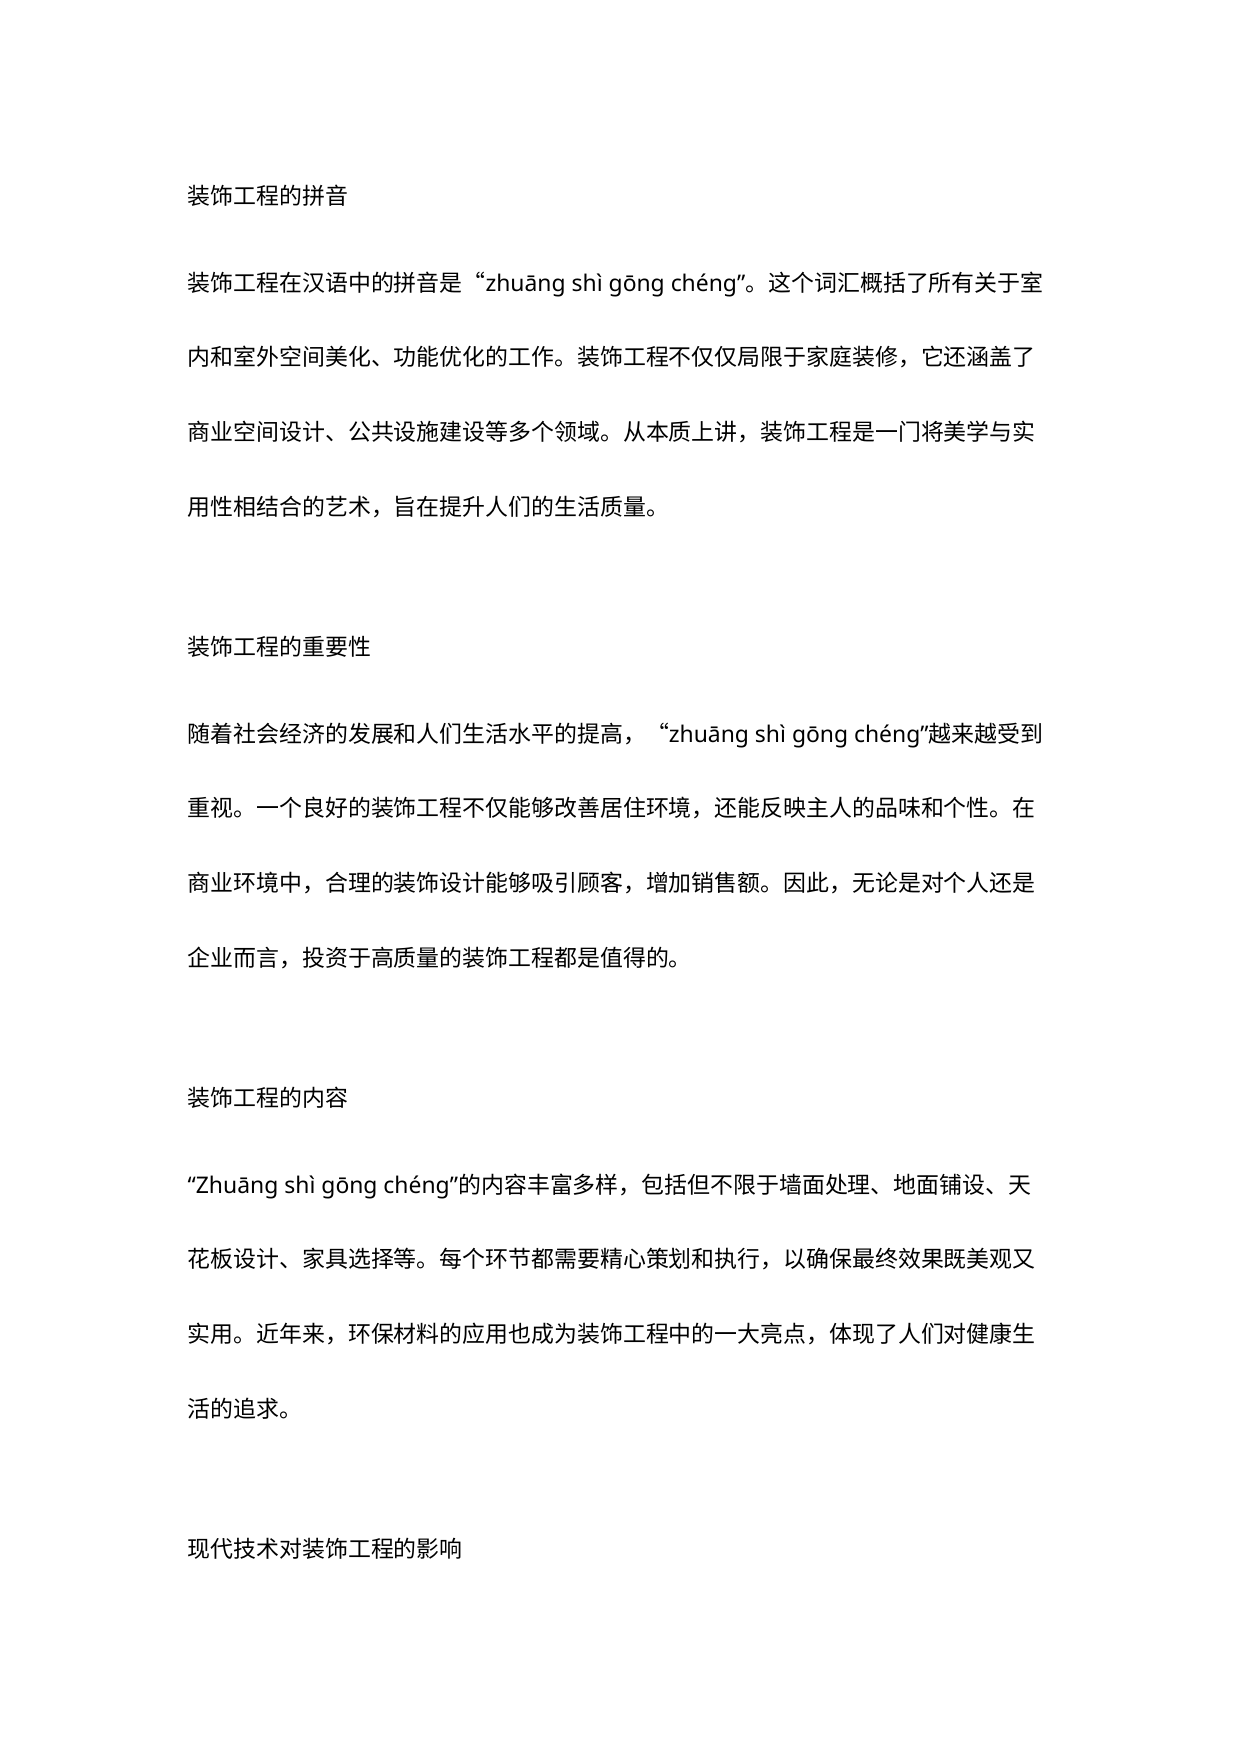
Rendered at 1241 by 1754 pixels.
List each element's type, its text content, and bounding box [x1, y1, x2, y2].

text 随着社会经济的发展和人们生活水平的提高，“zhuāng shì gōng chéng”越来越受到重视。一个良好的装饰工程不仅能够改善居住环境，还能反映主人的品味和个性。在商业环境中，合理的装饰设计能够吸引顾客，增加销售额。因此，无论是对个人还是企业而言，投资于高质量的装饰工程都是值得的。 [187, 699, 1053, 989]
text 现代技术对装饰工程的影响 [187, 1515, 1053, 1580]
text “Zhuāng shì gōng chéng”的内容丰富多样，包括但不限于墙面处理、地面铺设、天花板设计、家具选择等。每个环节都需要精心策划和执行，以确保最终效果既美观又实用。近年来，环保材料的应用也成为装饰工程中的一大亮点，体现了人们对健康生活的追求。 [187, 1151, 1053, 1440]
text 装饰工程的重要性 [187, 613, 1053, 678]
text 装饰工程的内容 [187, 1064, 1053, 1129]
text 装饰工程在汉语中的拼音是“zhuāng shì gōng chéng”。这个词汇概括了所有关于室内和室外空间美化、功能优化的工作。装饰工程不仅仅局限于家庭装修，它还涵盖了商业空间设计、公共设施建设等多个领域。从本质上讲，装饰工程是一门将美学与实用性相结合的艺术，旨在提升人们的生活质量。 [187, 248, 1053, 538]
text 装饰工程的拼音 [187, 162, 1053, 227]
